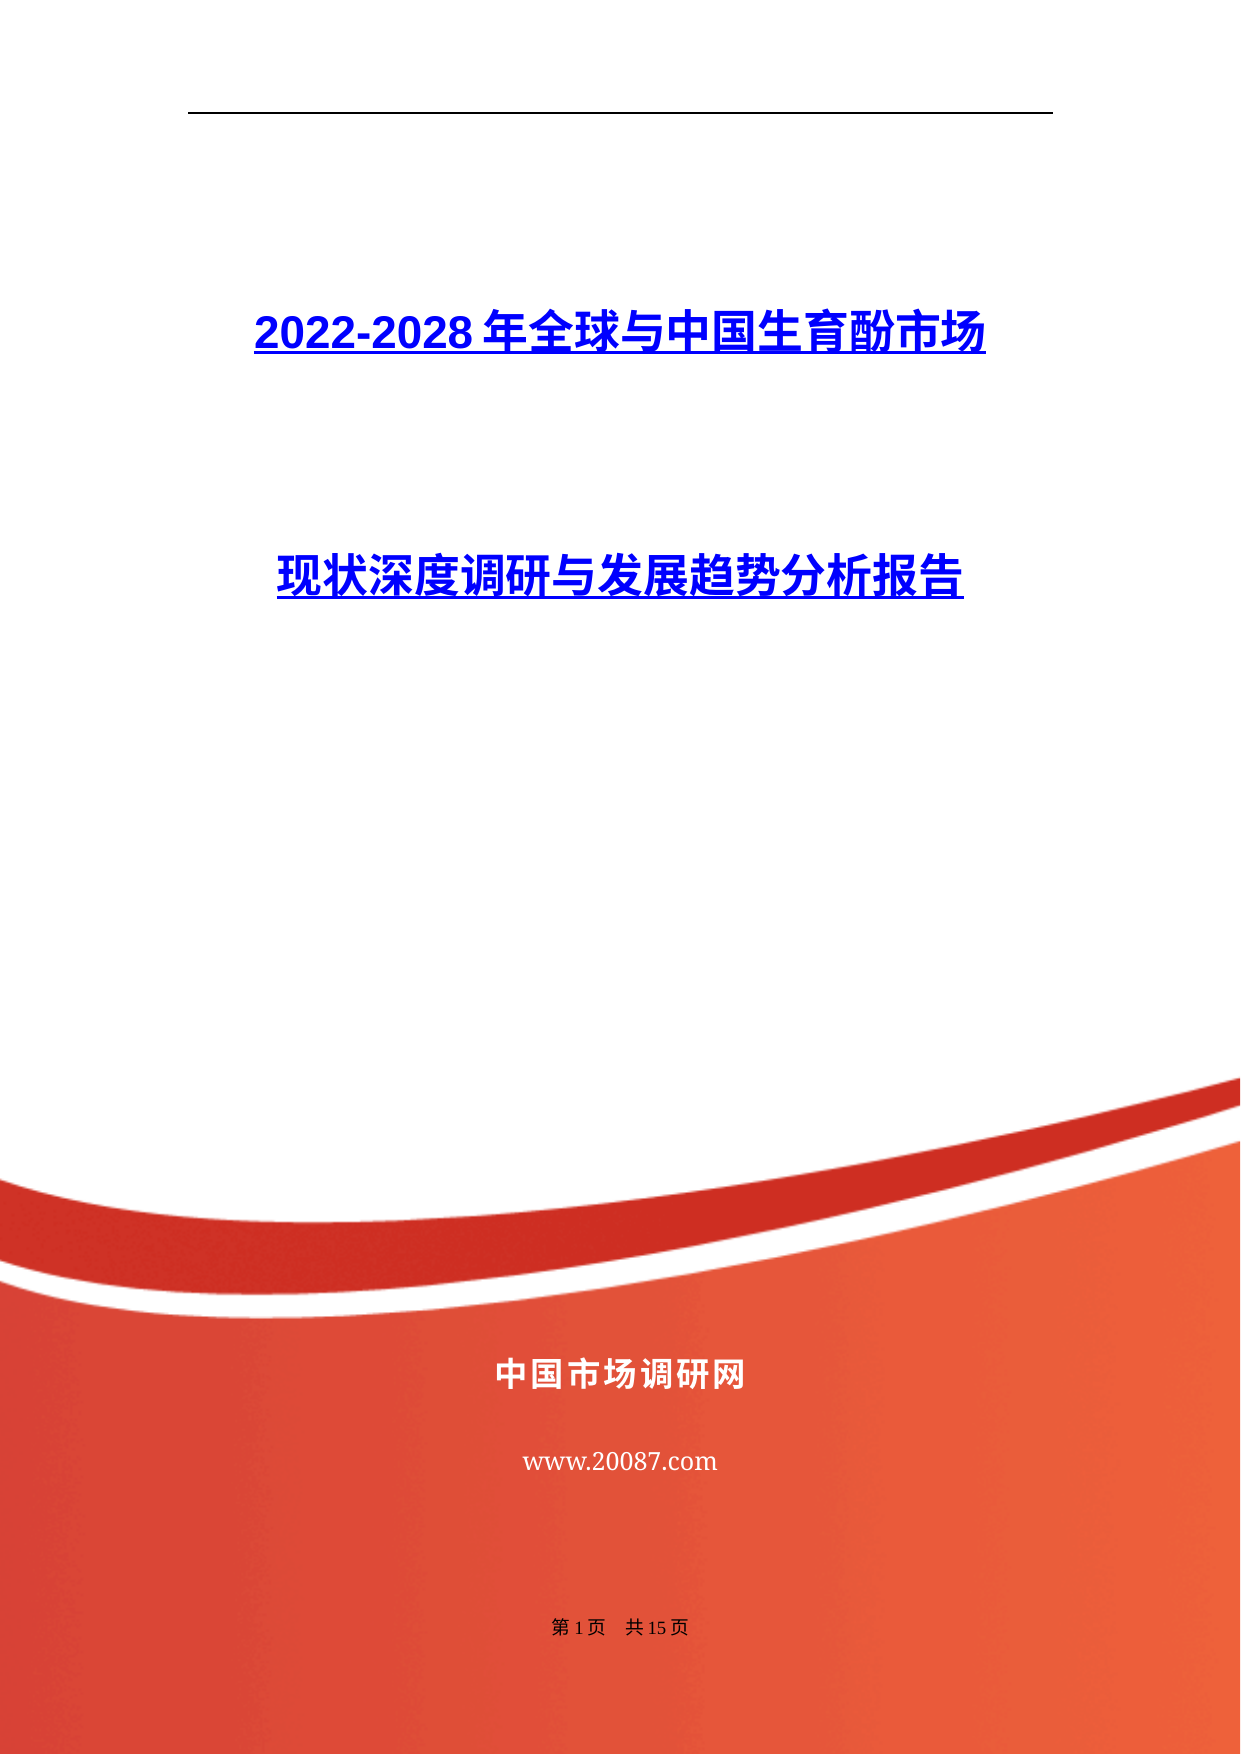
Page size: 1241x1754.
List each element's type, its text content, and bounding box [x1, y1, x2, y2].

table_header 2022-2028年全球与中国生育酚市场现状深度调研与发展趋势分析报告 [188, 207, 1053, 773]
picture [0, 1006, 1241, 1754]
text www.20087.com [187, 1428, 1053, 1493]
subtitle 中国市场调研网 [187, 1339, 1053, 1404]
